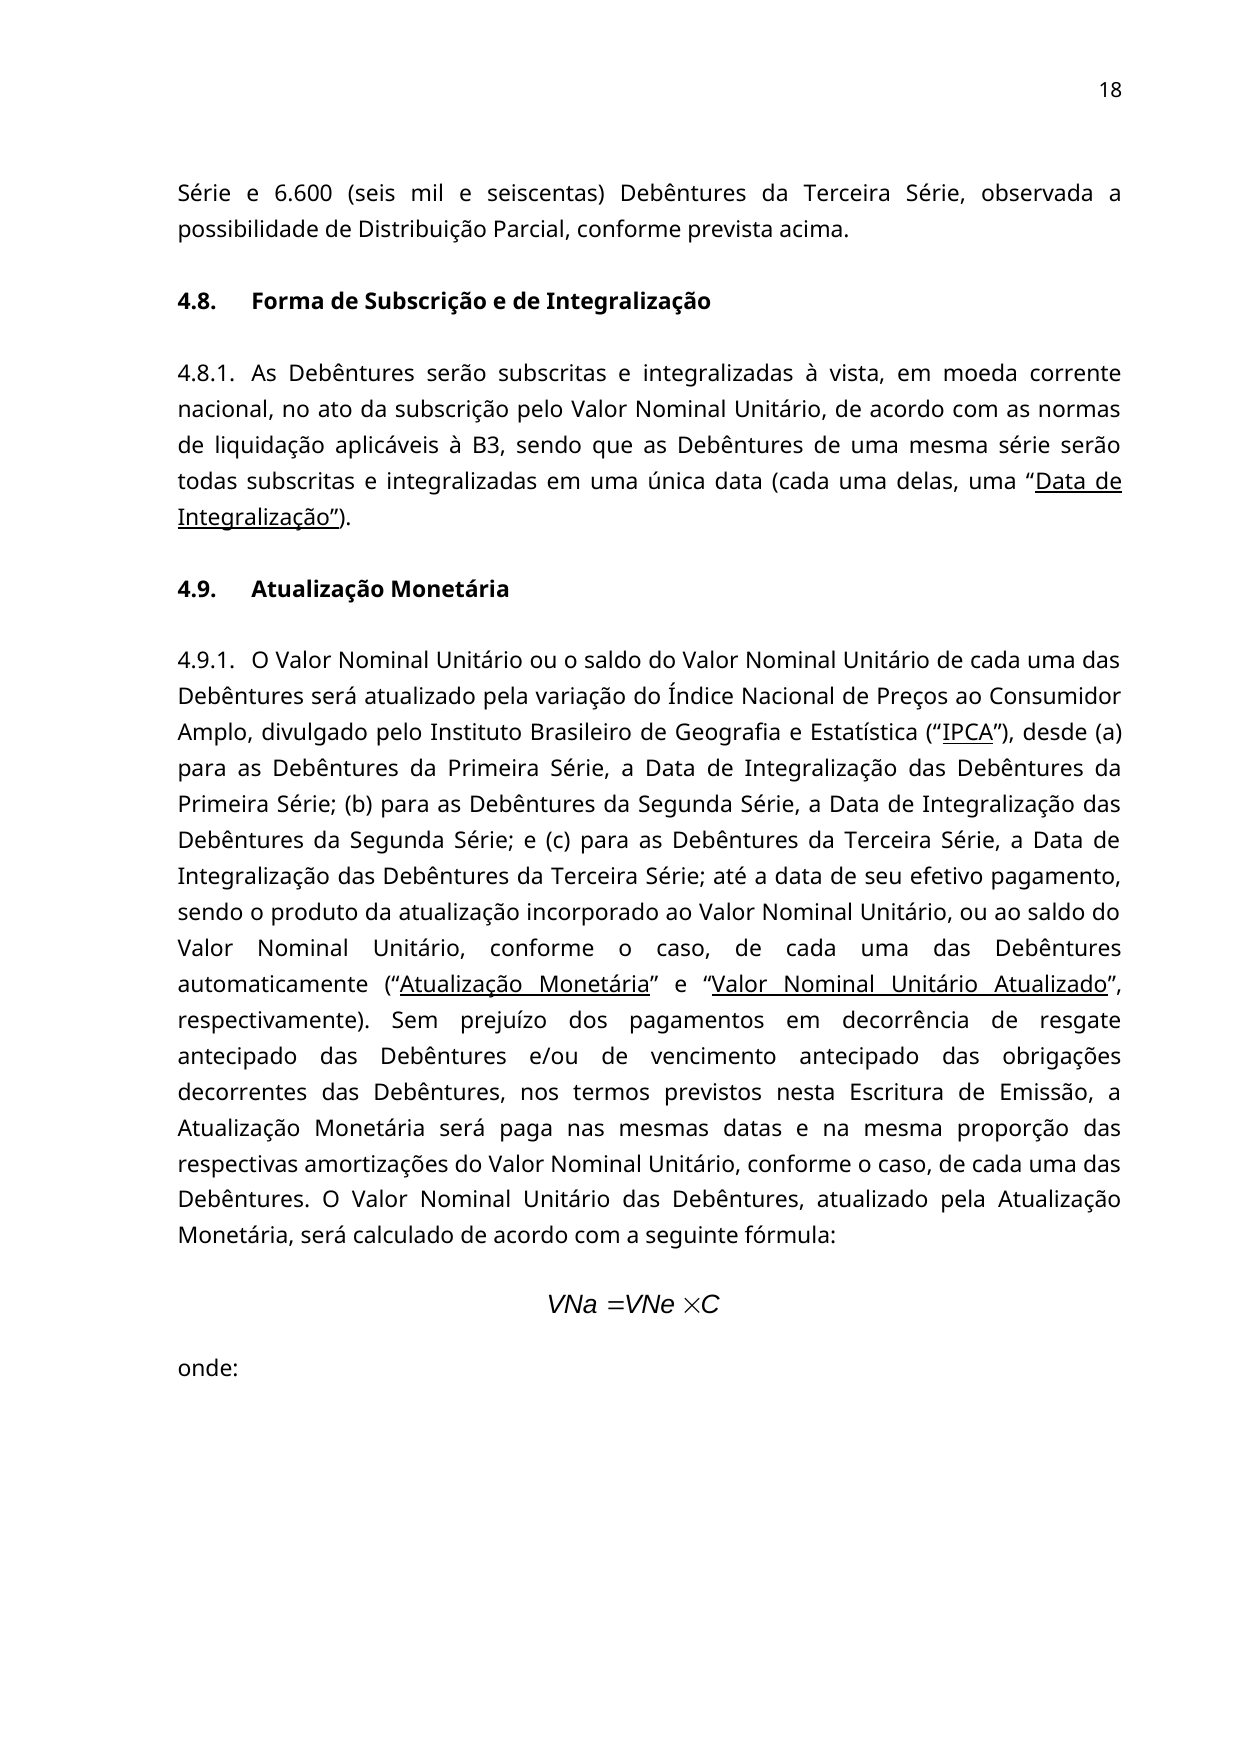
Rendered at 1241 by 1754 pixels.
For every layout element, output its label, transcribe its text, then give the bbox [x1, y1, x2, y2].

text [177, 177, 1122, 244]
text 4.8. Forma de Subscrição e de Integralização [177, 285, 1122, 316]
text onde: [177, 1352, 1122, 1383]
text 4.9. Atualização Monetária [177, 572, 1122, 604]
text 4.9.1. O Valor Nominal Unitário ou o saldo do Valor Nominal Unitário de cada uma das Debêntures será atualizado pela variação do Índice Nacional de Preços ao Consumidor Amplo, divulgado pelo Instituto Brasileiro de Geografia e Estatística (“IPCA”), desde (a) para as Debêntures da Primeira Série, a Data de Integralização das Debêntures da Primeira Série; (b) para as Debêntures da Segunda Série, a Data de Integralização das Debêntures da Segunda Série; e (c) para as Debêntures da Terceira Série, a Data de Integralização das Debêntures da Terceira Série; até a data de seu efetivo pagamento, sendo o produto da atualização incorporado ao Valor Nominal Unitário, ou ao saldo do Valor Nominal Unitário, conforme o caso, de cada uma das Debêntures automaticamente (“Atualização Monetária” e “Valor Nominal Unitário Atualizado”, respectivamente). Sem prejuízo dos pagamentos em decorrência de resgate antecipado das Debêntures e/ou de vencimento antecipado das obrigações decorrentes das Debêntures, nos termos previstos nesta Escritura de Emissão, a Atualização Monetária será paga nas mesmas datas e na mesma proporção das respectivas amortizações do Valor Nominal Unitário, conforme o caso, de cada uma das Debêntures. O Valor Nominal Unitário das Debêntures, atualizado pela Atualização Monetária, será calculado de acordo com a seguinte fórmula: [177, 644, 1122, 1251]
text 4.8.1. As Debêntures serão subscritas e integralizadas à vista, em moeda corrente nacional, no ato da subscrição pelo Valor Nominal Unitário, de acordo com as normas de liquidação aplicáveis à B3, sendo que as Debêntures de uma mesma série serão todas subscritas e integralizadas em uma única data (cada uma delas, uma “Data de Integralização”). [177, 357, 1122, 532]
